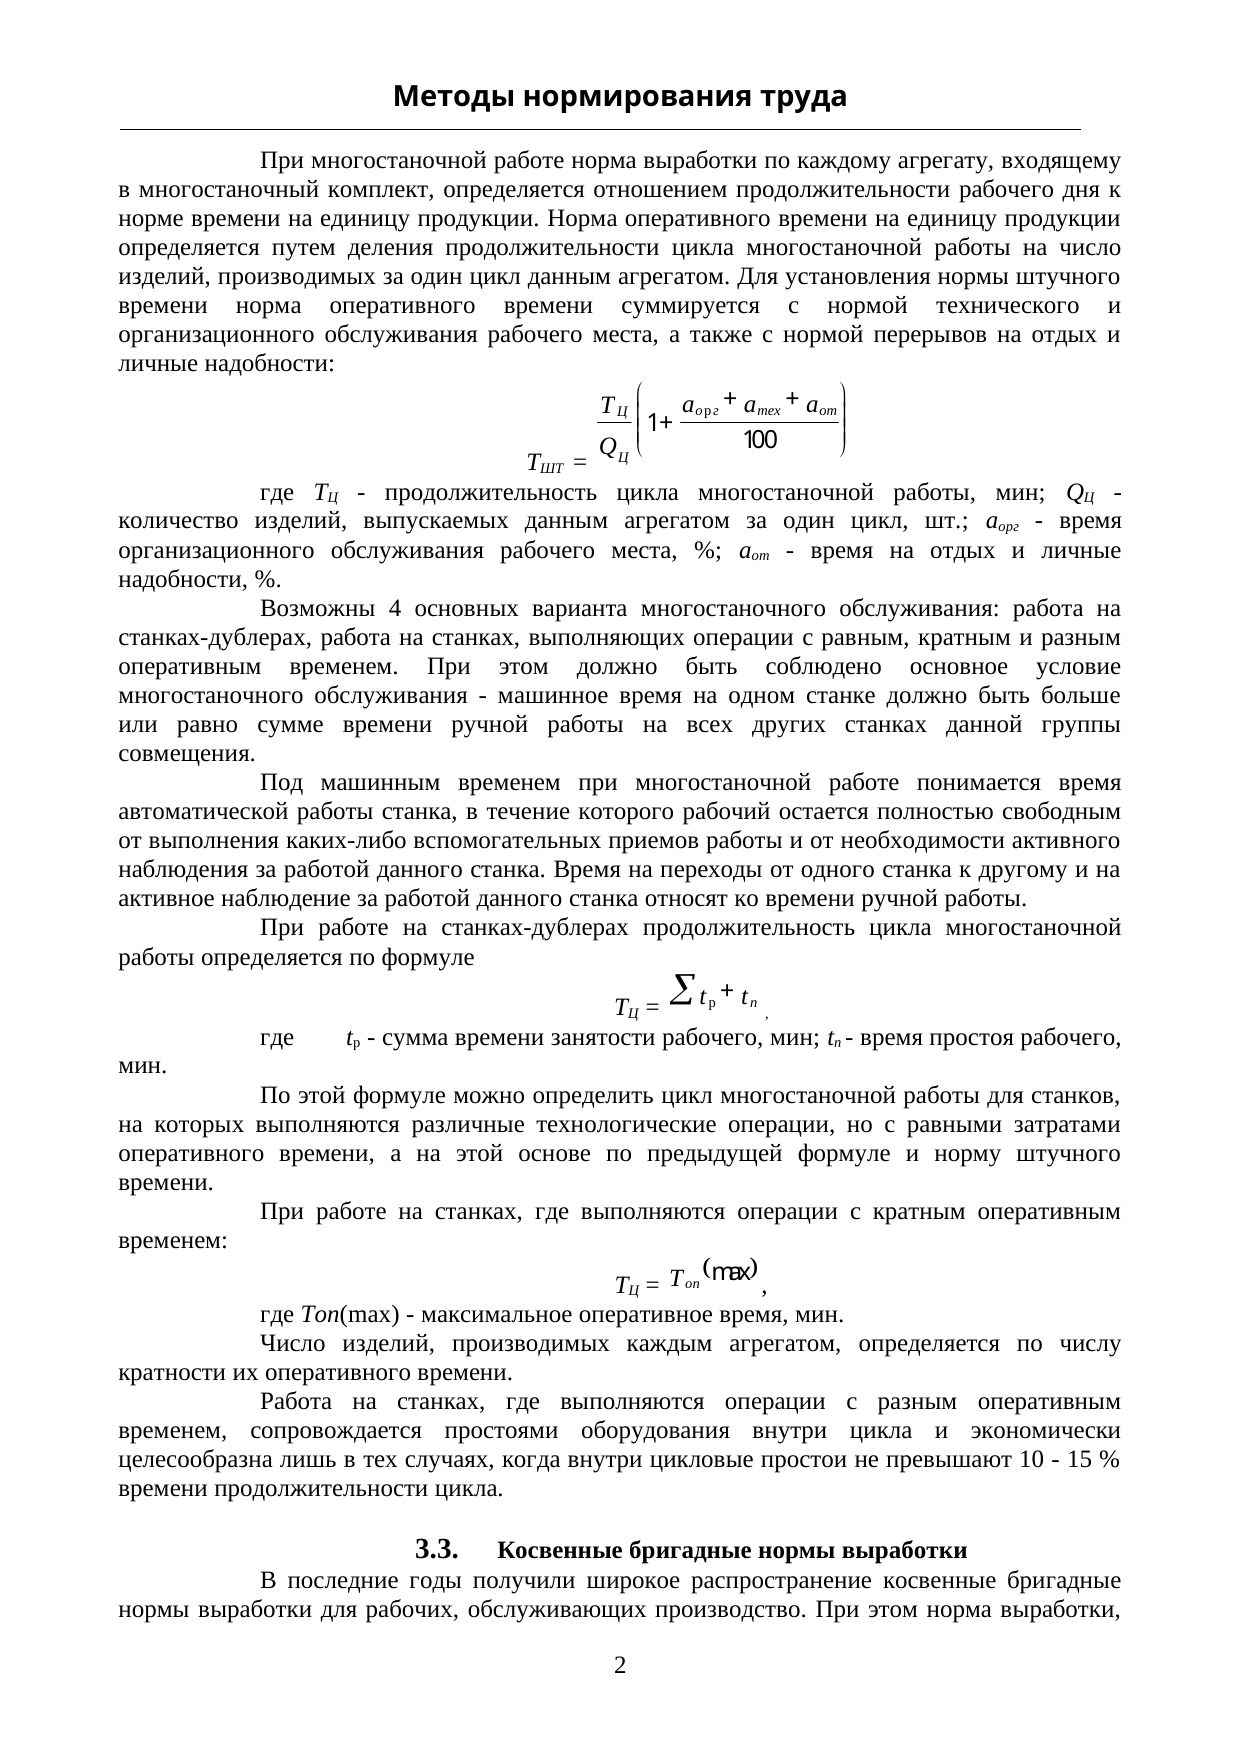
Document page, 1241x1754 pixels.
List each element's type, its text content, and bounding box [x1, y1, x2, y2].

text где ТЦ - продолжительность цикла многостаночной работы, мин; QЦ - количество изделий, выпускаемых данным агрегатом за один цикл, шт.; аорг - время организационного обслуживания рабочего места, %; аот - время на отдых и личные надобности, %. [118, 476, 1122, 593]
text ТШТ = [118, 377, 1122, 476]
text Работа на станках, где выполняются операции с разным оперативным временем, сопровождается простоями оборудования внутри цикла и экономически целесообразна лишь в тех случаях, когда внутри цикловые простои не превышают 10 - 15 % времени продолжительности цикла. [118, 1386, 1122, 1502]
text где tp - сумма времени занятости рабочего, мин; tп - время простоя рабочего, мин. [118, 1021, 1122, 1079]
text При работе на станках-дублерах продолжительность цикла многостаночной работы определяется по формуле [118, 912, 1122, 970]
text ТЦ = , [118, 970, 1122, 1021]
text По этой формуле можно определить цикл многостаночной работы для станков, на которых выполняются различные технологические операции, но с равными затратами оперативного времени, а на этой основе по предыдущей формуле и норму штучного времени. [118, 1079, 1122, 1196]
text Число изделий, производимых каждым агрегатом, определяется по числу кратности их оперативного времени. [118, 1328, 1122, 1386]
text Возможны 4 основных варианта многостаночного обслуживания: работа на станках-дублерах, работа на станках, выполняющих операции с равным, кратным и разным оперативным временем. При этом должно быть соблюдено основное условие многостаночного обслуживания - машинное время на одном станке должно быть больше или равно сумме времени ручной работы на всех других станках данной группы совмещения. [118, 593, 1122, 767]
text Под машинным временем при многостаночной работе понимается время автоматической работы станка, в течение которого рабочий остается полностью свободным от выполнения каких-либо вспомогательных приемов работы и от необходимости активного наблюдения за работой данного станка. Время на переходы от одного станка к другому и на активное наблюдение за работой данного станка относят ко времени ручной работы. [118, 767, 1122, 912]
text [118, 1564, 1122, 1623]
text где Топ(max) - максимальное оперативное время, мин. [118, 1298, 1122, 1328]
text При работе на станках, где выполняются операции с кратным оперативным временем: [118, 1196, 1122, 1254]
list Косвенные бригадные нормы выработки [118, 1531, 1122, 1564]
text ТЦ = , [118, 1254, 1122, 1298]
text При многостаночной работе норма выработки по каждому агрегату, входящему в многостаночный комплект, определяется отношением продолжительности рабочего дня к норме времени на единицу продукции. Норма оперативного времени на единицу продукции определяется путем деления продолжительности цикла многостаночной работы на число изделий, производимых за один цикл данным агрегатом. Для установления нормы штучного времени норма оперативного времени суммируется с нормой технического и организационного обслуживания рабочего места, а также с нормой перерывов на отдых и личные надобности: [118, 144, 1122, 377]
